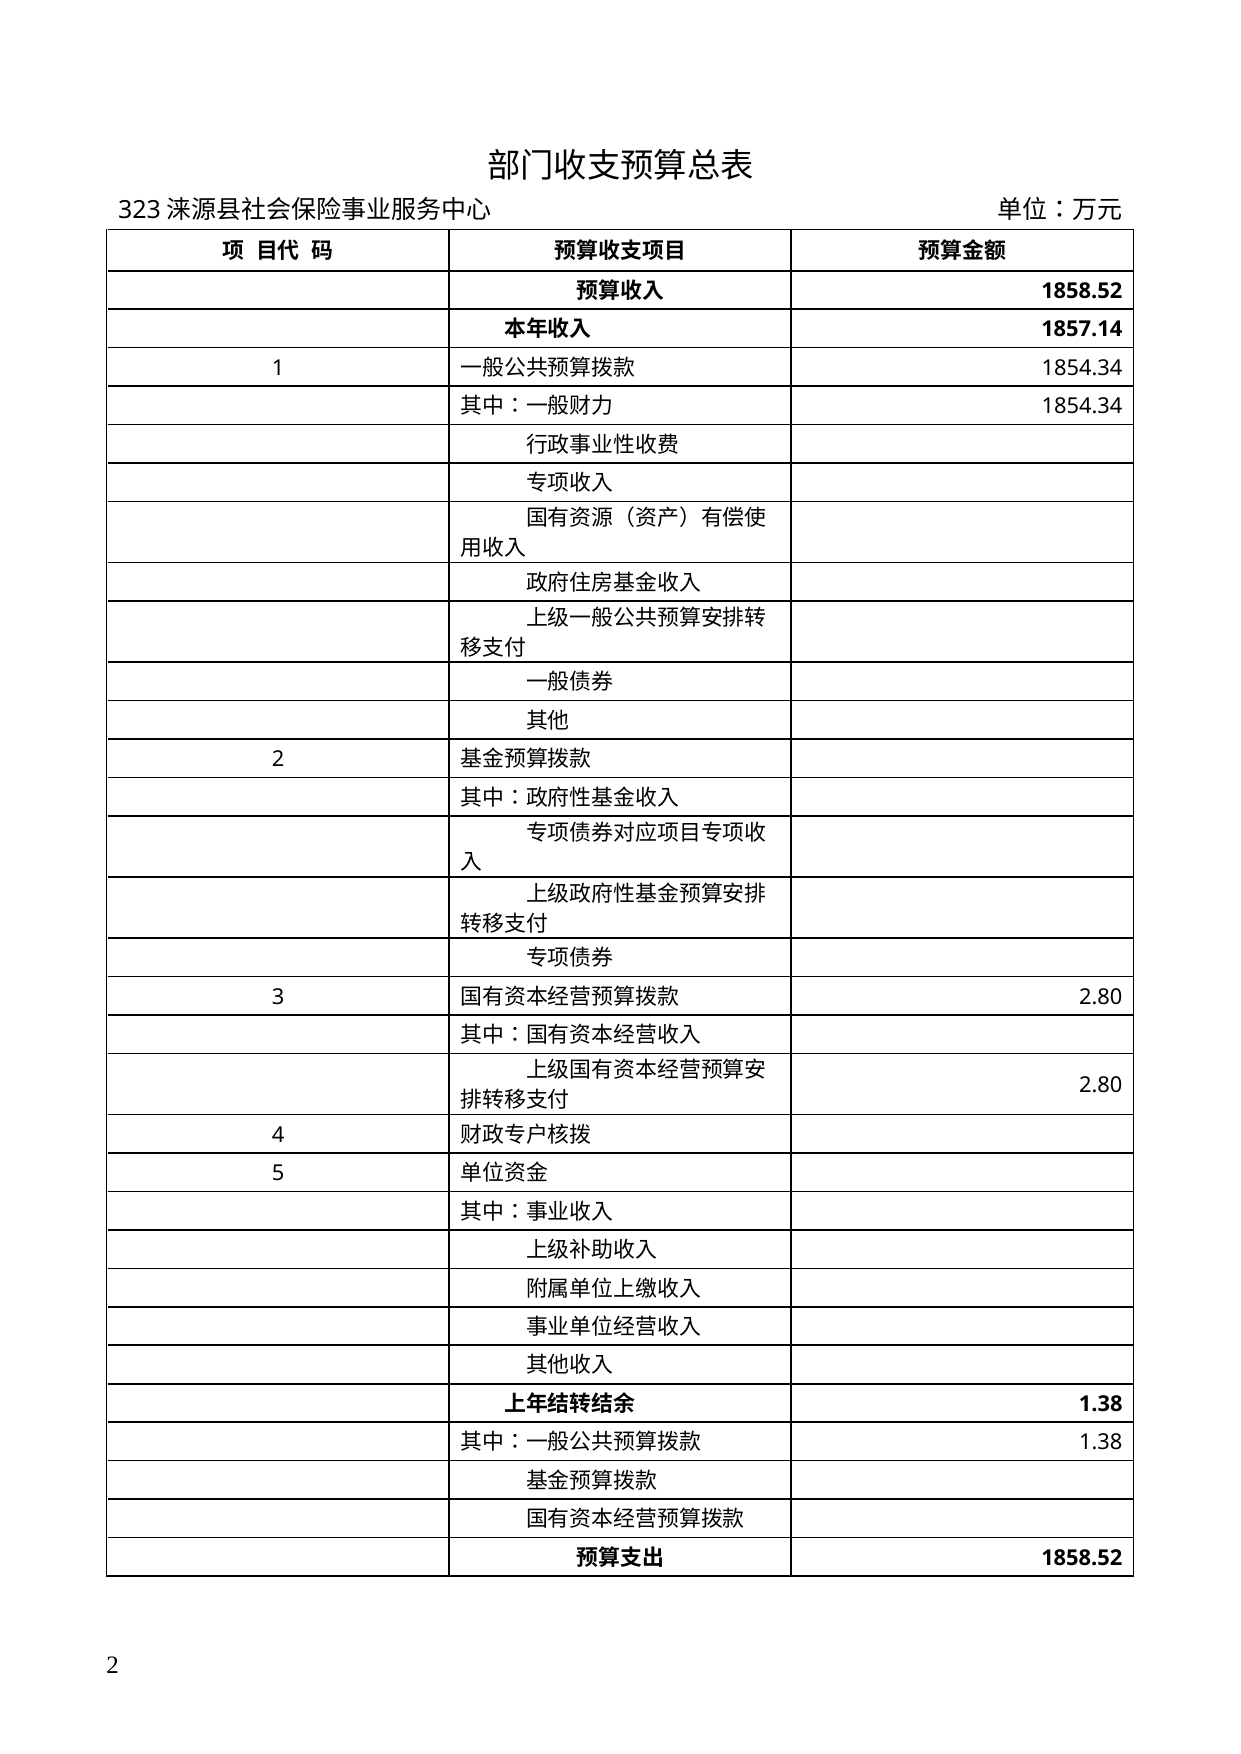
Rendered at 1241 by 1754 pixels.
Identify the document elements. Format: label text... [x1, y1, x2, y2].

table_cell 1 [107, 348, 448, 385]
table_cell 项 目代 码 [107, 230, 448, 270]
table_header 323涞源县社会保险事业服务中心 [107, 189, 790, 228]
table_cell 行政事业性收费 [450, 425, 790, 462]
table_cell [792, 1500, 1133, 1537]
table_cell 上级政府性基金预算安排转移支付 [450, 878, 790, 937]
table_cell [107, 877, 448, 937]
table_cell [792, 1346, 1133, 1383]
table_cell [792, 602, 1133, 661]
table_cell 政府住房基金收入 [450, 563, 790, 600]
table_cell [107, 1230, 448, 1267]
table_cell 预算支出 [450, 1538, 790, 1575]
table_cell 专项债券对应项目专项收入 [450, 817, 790, 876]
table_cell 1.38 [792, 1423, 1133, 1460]
table_cell [107, 778, 448, 815]
table_cell [107, 1461, 448, 1498]
table_cell [107, 1015, 448, 1053]
table_cell [792, 1461, 1133, 1498]
table_cell [792, 701, 1133, 738]
table_cell 上年结转结余 [450, 1385, 790, 1421]
table_cell [107, 425, 448, 462]
table_cell 预算收支项目 [450, 230, 790, 270]
table_cell [792, 778, 1133, 815]
table_cell 专项收入 [450, 464, 790, 501]
table_cell [107, 563, 448, 600]
table_cell 上级国有资本经营预算安排转移支付 [450, 1054, 790, 1114]
table_cell 上级一般公共预算安排转移支付 [450, 602, 790, 661]
table_cell [792, 1269, 1133, 1306]
table_cell [792, 817, 1133, 876]
table_cell 1858.52 [792, 272, 1133, 308]
table_cell [792, 425, 1133, 462]
table_cell [792, 1016, 1133, 1053]
table_cell [107, 938, 448, 976]
table_cell 国有资本经营预算拨款 [450, 1500, 790, 1537]
table_cell 基金预算拨款 [450, 740, 790, 777]
table_cell 其中：政府性基金收入 [450, 778, 790, 815]
table_cell 2.80 [792, 977, 1133, 1014]
table_cell 其中：一般公共预算拨款 [450, 1423, 790, 1460]
table_cell 事业单位经营收入 [450, 1308, 790, 1344]
table_cell 其中：事业收入 [450, 1192, 790, 1229]
table_cell [107, 601, 448, 661]
table_cell [107, 502, 448, 562]
table_cell 其他收入 [450, 1346, 790, 1383]
table_cell [107, 816, 448, 876]
table_cell [792, 1154, 1133, 1191]
table_cell 专项债券 [450, 939, 790, 976]
table_header 单位：万元 [792, 189, 1133, 228]
table_cell [107, 1054, 448, 1114]
table_cell 国有资源（资产）有偿使用收入 [450, 502, 790, 562]
table_cell [107, 309, 448, 347]
table_cell [792, 1115, 1133, 1152]
table_cell [792, 878, 1133, 937]
table_cell 预算收入 [450, 272, 790, 308]
table_cell [107, 1345, 448, 1383]
table_cell 1854.34 [792, 387, 1133, 424]
table_cell 单位资金 [450, 1154, 790, 1191]
table_cell [107, 271, 448, 308]
table_cell [792, 563, 1133, 600]
table_cell [107, 1538, 448, 1575]
table_cell [792, 1308, 1133, 1344]
table_cell [107, 662, 448, 700]
table_cell 预算金额 [792, 230, 1133, 270]
table_cell [792, 1231, 1133, 1267]
table_cell [107, 1269, 448, 1306]
table_cell [792, 464, 1133, 501]
table_cell [107, 1422, 448, 1460]
table_cell 其他 [450, 701, 790, 738]
table_cell [107, 701, 448, 738]
table_cell [107, 386, 448, 424]
text 部门收支预算总表 [106, 142, 1134, 187]
table_cell [107, 1499, 448, 1537]
table_cell [792, 740, 1133, 777]
table_cell 1854.34 [792, 348, 1133, 385]
table_cell 一般债券 [450, 663, 790, 700]
table_cell 1857.14 [792, 310, 1133, 347]
table_cell 3 [107, 977, 448, 1014]
table_cell 其中：一般财力 [450, 387, 790, 424]
table_cell 5 [107, 1153, 448, 1191]
table_cell 财政专户核拨 [450, 1115, 790, 1152]
table_cell 国有资本经营预算拨款 [450, 977, 790, 1014]
table_cell 上级补助收入 [450, 1231, 790, 1267]
table_cell [792, 1192, 1133, 1229]
table_cell 2 [107, 739, 448, 777]
table_cell 附属单位上缴收入 [450, 1269, 790, 1306]
table_cell [107, 1307, 448, 1344]
table_cell 2.80 [792, 1054, 1133, 1114]
table_cell [107, 463, 448, 501]
table_cell 1858.52 [792, 1538, 1133, 1575]
table_cell 其中：国有资本经营收入 [450, 1016, 790, 1053]
table_cell 基金预算拨款 [450, 1461, 790, 1498]
table_cell [792, 502, 1133, 562]
table_cell 一般公共预算拨款 [450, 348, 790, 385]
table_cell [107, 1192, 448, 1229]
table_cell 本年收入 [450, 310, 790, 347]
table_cell 4 [107, 1115, 448, 1152]
table_cell 1.38 [792, 1385, 1133, 1421]
table_cell [792, 939, 1133, 976]
table_cell [107, 1384, 448, 1421]
table_cell [792, 663, 1133, 700]
